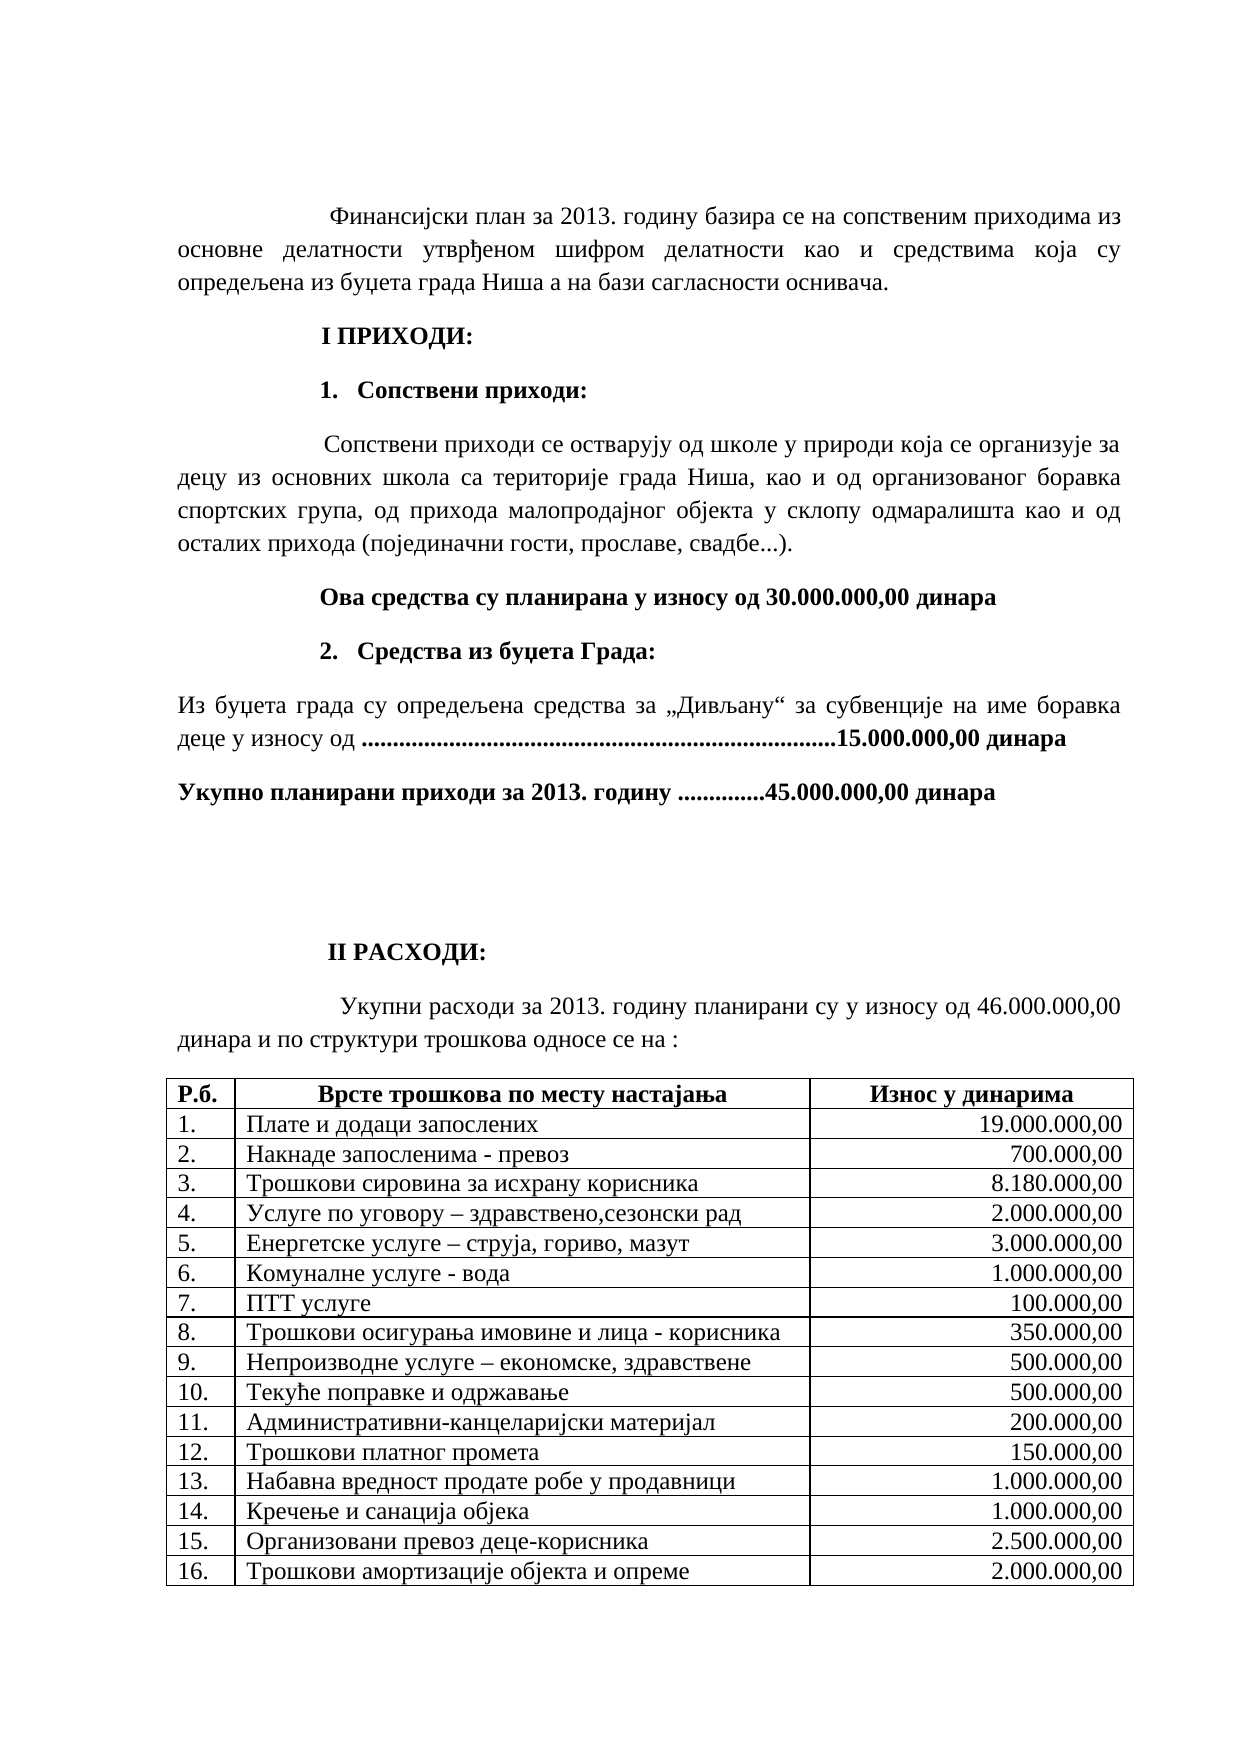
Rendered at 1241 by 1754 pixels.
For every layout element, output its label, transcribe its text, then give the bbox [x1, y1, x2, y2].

table_cell 3.000.000,00 [811, 1228, 1133, 1257]
table_cell 200.000,00 [811, 1407, 1133, 1436]
table_cell 9. [167, 1347, 234, 1376]
table_cell Енергетске услуге – струја, гориво, мазут [236, 1228, 809, 1257]
table_cell 15. [167, 1526, 234, 1555]
table_cell 12. [167, 1437, 234, 1465]
table_cell 100.000,00 [811, 1288, 1133, 1316]
table_cell Комуналне услуге - вода [236, 1258, 809, 1287]
table_cell 350.000,00 [811, 1318, 1133, 1346]
text II РАСХОДИ: [177, 937, 1122, 966]
table_cell Плате и додаци запослених [236, 1109, 809, 1138]
table_cell 1.000.000,00 [811, 1496, 1133, 1525]
table_cell 2.000.000,00 [811, 1198, 1133, 1227]
text Финансијски план за 2013. годину базира се на сопственим приходима из основне делатности утврђеном шифром делатности као и средствима која су опредељена из буџета града Ниша а на бази сагласности оснивача. [177, 201, 1122, 296]
table_cell 11. [167, 1407, 234, 1436]
table_cell ПТТ услуге [236, 1288, 809, 1316]
table_cell Непроизводне услуге – економске, здравствене [236, 1347, 809, 1376]
table_cell 10. [167, 1377, 234, 1406]
table_cell Трошкови сировина за исхрану корисника [236, 1169, 809, 1197]
table_cell 2.000.000,00 [811, 1556, 1133, 1584]
table_cell Трошкови амортизације објекта и опреме [236, 1556, 809, 1584]
table_cell Услуге по уговору – здравствено,сезонски рад [236, 1198, 809, 1227]
table_header Р.б. [167, 1079, 234, 1108]
table_cell Кречење и санација објека [236, 1496, 809, 1525]
table_cell 16. [167, 1556, 234, 1584]
table_cell 2. [167, 1139, 234, 1167]
table_cell 2.500.000,00 [811, 1526, 1133, 1555]
text Ова средства су планирана у износу од 30.000.000,00 динара [319, 582, 1122, 611]
table_cell 1.000.000,00 [811, 1258, 1133, 1287]
table_cell 14. [167, 1496, 234, 1525]
table_cell 8. [167, 1318, 234, 1346]
table_cell 500.000,00 [811, 1347, 1133, 1376]
table_cell 8.180.000,00 [811, 1169, 1133, 1197]
table_cell Организовани превоз деце-корисника [236, 1526, 809, 1555]
table_cell 6. [167, 1258, 234, 1287]
table_cell 5. [167, 1228, 234, 1257]
table_cell 700.000,00 [811, 1139, 1133, 1167]
table_cell 500.000,00 [811, 1377, 1133, 1406]
table_header Врсте трошкова по месту настајања [236, 1079, 809, 1108]
text I ПРИХОДИ: [177, 321, 1122, 350]
table_cell Трошкови платног промета [236, 1437, 809, 1465]
table_cell 3. [167, 1169, 234, 1197]
table_cell 19.000.000,00 [811, 1109, 1133, 1138]
table_cell 13. [167, 1466, 234, 1495]
text Укупни расходи за 2013. годину планирани су у износу од 46.000.000,00 динара и по структури трошкова односе се на : [177, 991, 1122, 1053]
text Укупно планирани приходи за 2013. годину ..............45.000.000,00 динара [177, 777, 1122, 805]
table_cell 4. [167, 1198, 234, 1227]
table_cell 150.000,00 [811, 1437, 1133, 1465]
list Средства из буџета Града: [319, 636, 1122, 664]
table_cell 1.000.000,00 [811, 1466, 1133, 1495]
table_cell 1. [167, 1109, 234, 1138]
table_cell Накнаде запосленимa - превоз [236, 1139, 809, 1167]
table_cell Административни-канцеларијски материјал [236, 1407, 809, 1436]
text Из буџета града су опредељена средства за „Дивљану“ за субвенције на име боравка деце у износу од ............................................................................15.000.000,00 динара [177, 690, 1122, 751]
table_cell Трошкови осигурања имовине и лица - корисника [236, 1318, 809, 1346]
list Сопствени приходи: [319, 375, 1122, 404]
table_cell 7. [167, 1288, 234, 1316]
table_cell Набавна вредност продате робе у продавници [236, 1466, 809, 1495]
table_header Износ у динарима [811, 1079, 1133, 1108]
table_cell Текуће поправке и одржавање [236, 1377, 809, 1406]
text Сопствени приходи се остварују од школе у природи која се организује за децу из основних школа са територије града Ниша, као и од организованог боравка спортских група, од прихода малопродајнoг објекта у склопу одмаралишта као и од осталих прихода (појединачни гости, прославе, свадбе...). [177, 429, 1122, 557]
